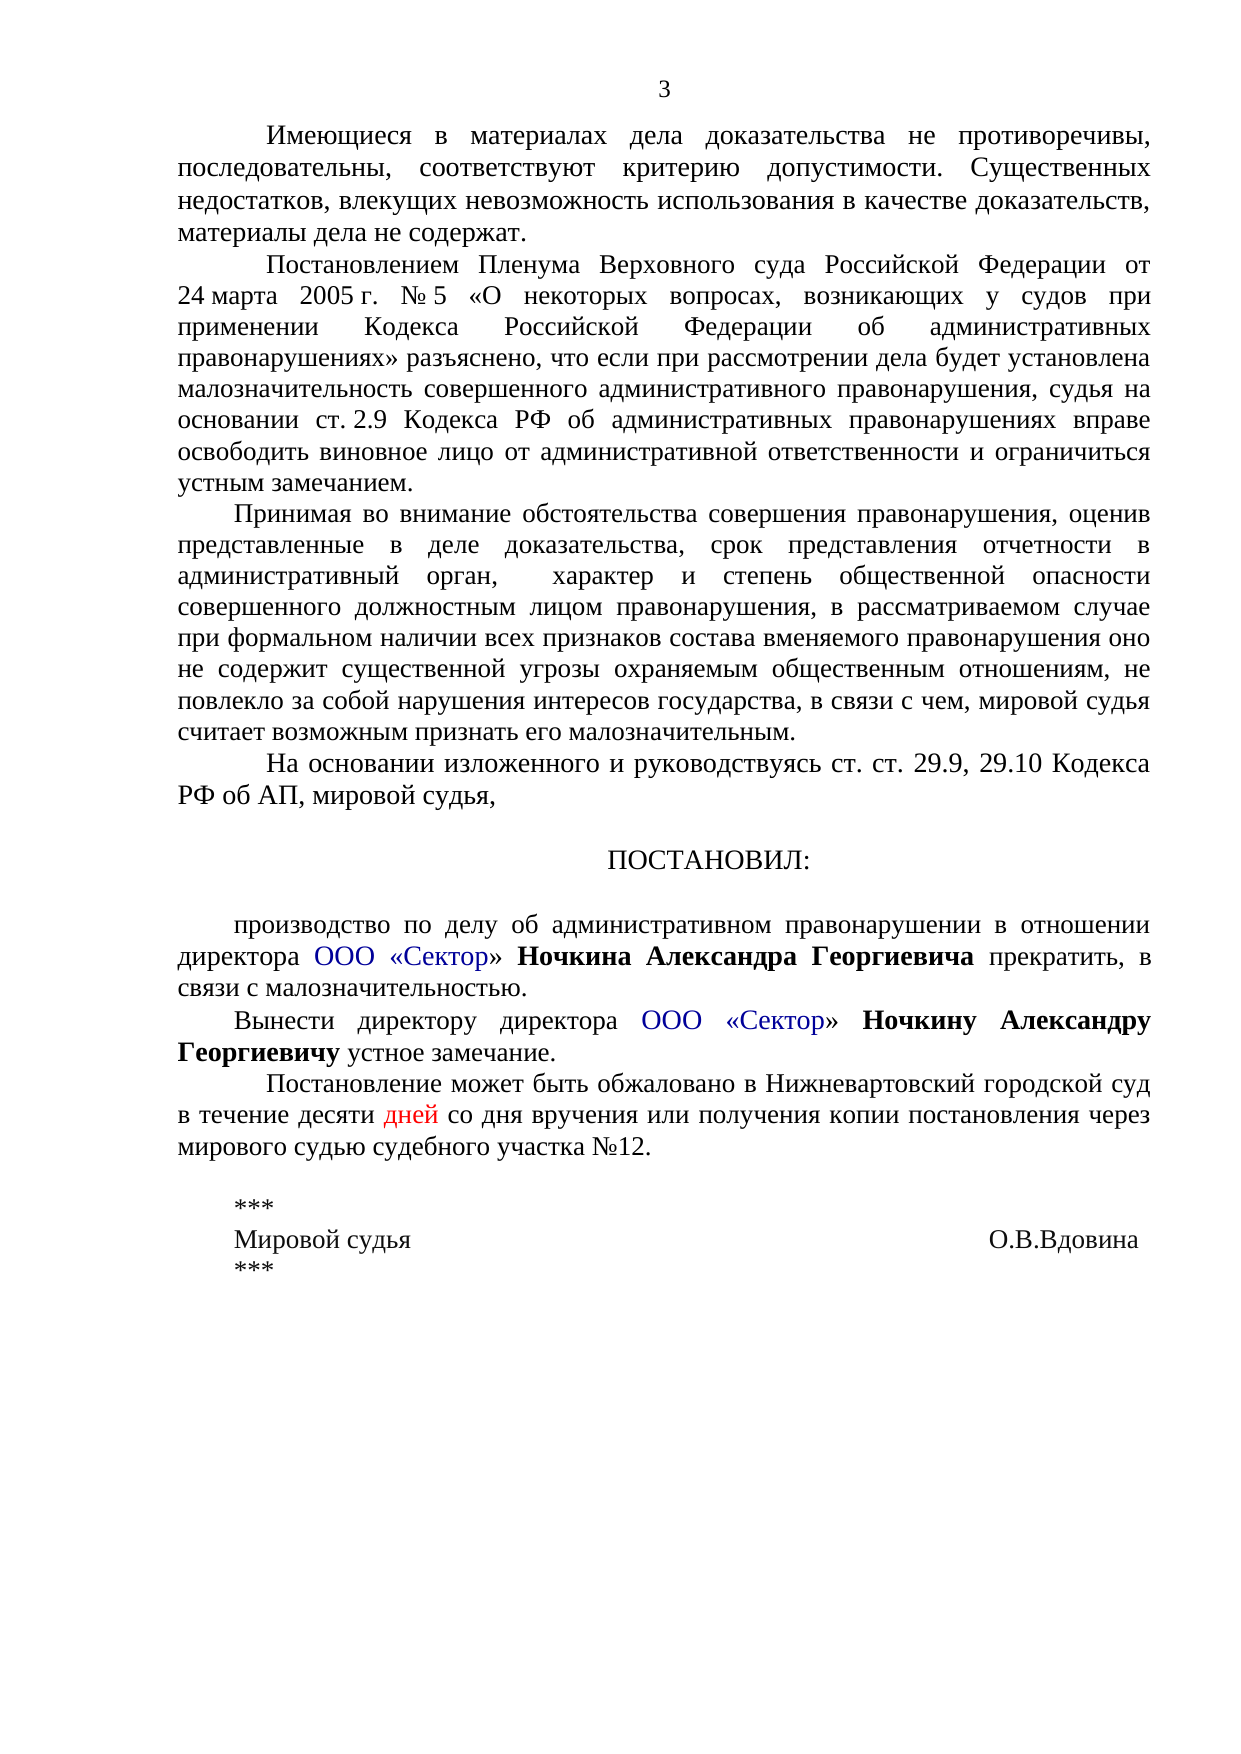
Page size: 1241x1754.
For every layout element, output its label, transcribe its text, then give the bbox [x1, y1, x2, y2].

text ПОСТАНОВИЛ: [177, 843, 1152, 876]
text *** [177, 1192, 1152, 1223]
text Принимая во внимание обстоятельства совершения правонарушения, оценив представленные в деле доказательства, срок представления отчетности в административный орган, характер и степень общественной опасности совершенного должностным лицом правонарушения, в рассматриваемом случае при формальном наличии всех признаков состава вменяемого правонарушения оно не содержит существенной угрозы охраняемым общественным отношениям, не повлекло за собой нарушения интересов государства, в связи с чем, мировой судья считает возможным признать его малозначительным. [177, 497, 1152, 746]
text Имеющиеся в материалах дела доказательства не противоречивы, последовательны, соответствуют критерию допустимости. Существенных недостатков, влекущих невозможность использования в качестве доказательств, материалы дела не содержат. [177, 118, 1152, 248]
text Постановлением Пленума Верховного суда Российской Федерации от 24 марта . № 5 «О некоторых вопросах, возникающих у судов при применении Кодекса Российской Федерации об административных правонарушениях» разъяснено, что если при рассмотрении дела будет установлена малозначительность совершенного административного правонарушения, судья на основании ст. 2.9 Кодекса РФ об административных правонарушениях вправе освободить виновное лицо от административной ответственности и ограничиться устным замечанием. [177, 248, 1152, 497]
text Постановление может быть обжаловано в Нижневартовский городской суд в течение десяти дней со дня вручения или получения копии постановления через мирового судью судебного участка №12. [177, 1067, 1152, 1161]
text Вынести директору директора ООО «Сектор» Ночкину Александру Георгиевичу устное замечание. [177, 1003, 1152, 1067]
text На основании изложенного и руководствуясь ст. ст. 29.9, 29.10 Кодекса РФ об АП, мировой судья, [177, 746, 1152, 811]
text *** [177, 1254, 1152, 1286]
text производство по делу об административном правонарушении в отношении директора ООО «Сектор» Ночкина Александра Георгиевича прекратить, в связи с малозначительностью. [177, 908, 1152, 1003]
text Мировой судья О.В.Вдовина [177, 1223, 1152, 1254]
